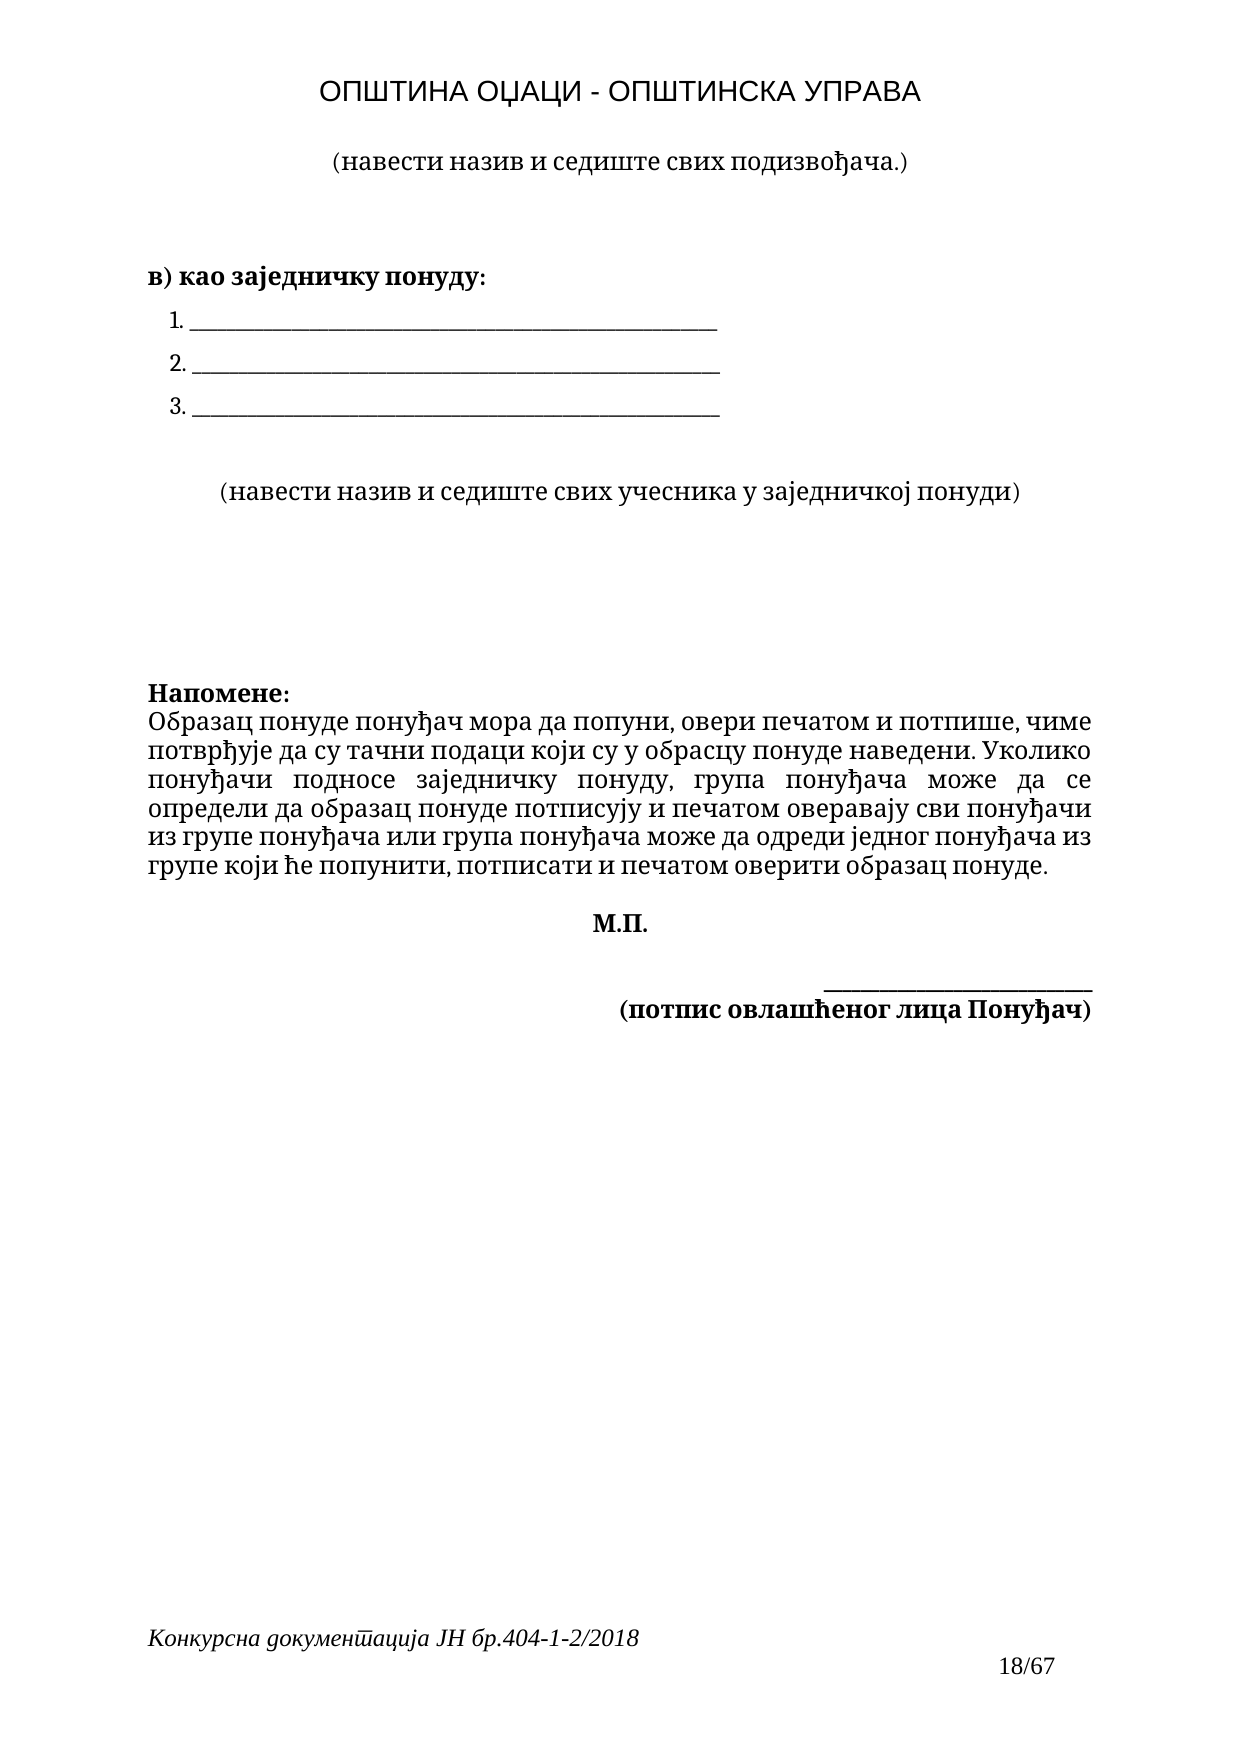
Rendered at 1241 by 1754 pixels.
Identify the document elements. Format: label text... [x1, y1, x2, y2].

text _____________________________ [148, 967, 1092, 996]
text (потпис овлашћеног лица Понуђач) [148, 996, 1092, 1024]
text 1. _________________________________________________________ [148, 306, 1092, 334]
text Напомене: [148, 679, 1092, 708]
text (навести назив и седиште свих учесника у заједничкој понуди) [148, 478, 1092, 507]
text Образац понуде понуђач мора да попуни, овери печатом и потпише, чиме потврђује да су тачни подаци који су у обрасцу понуде наведени. Уколико понуђачи подносе заједничку понуду, група понуђача може да се определи да образац понуде потписују и печатом оверавају сви понуђачи из групе понуђача или група понуђача може да одреди једног понуђача из групе који ће попунити, потписати и печатом оверити образац понуде. [148, 708, 1092, 881]
text М.П. [148, 909, 1092, 938]
text 2. _________________________________________________________ [148, 349, 1092, 378]
text (навести назив и седиште свих подизвођача.) [148, 148, 1092, 176]
text в) као заједничку понуду: [148, 263, 1092, 291]
text 3. _________________________________________________________ [148, 392, 1092, 421]
